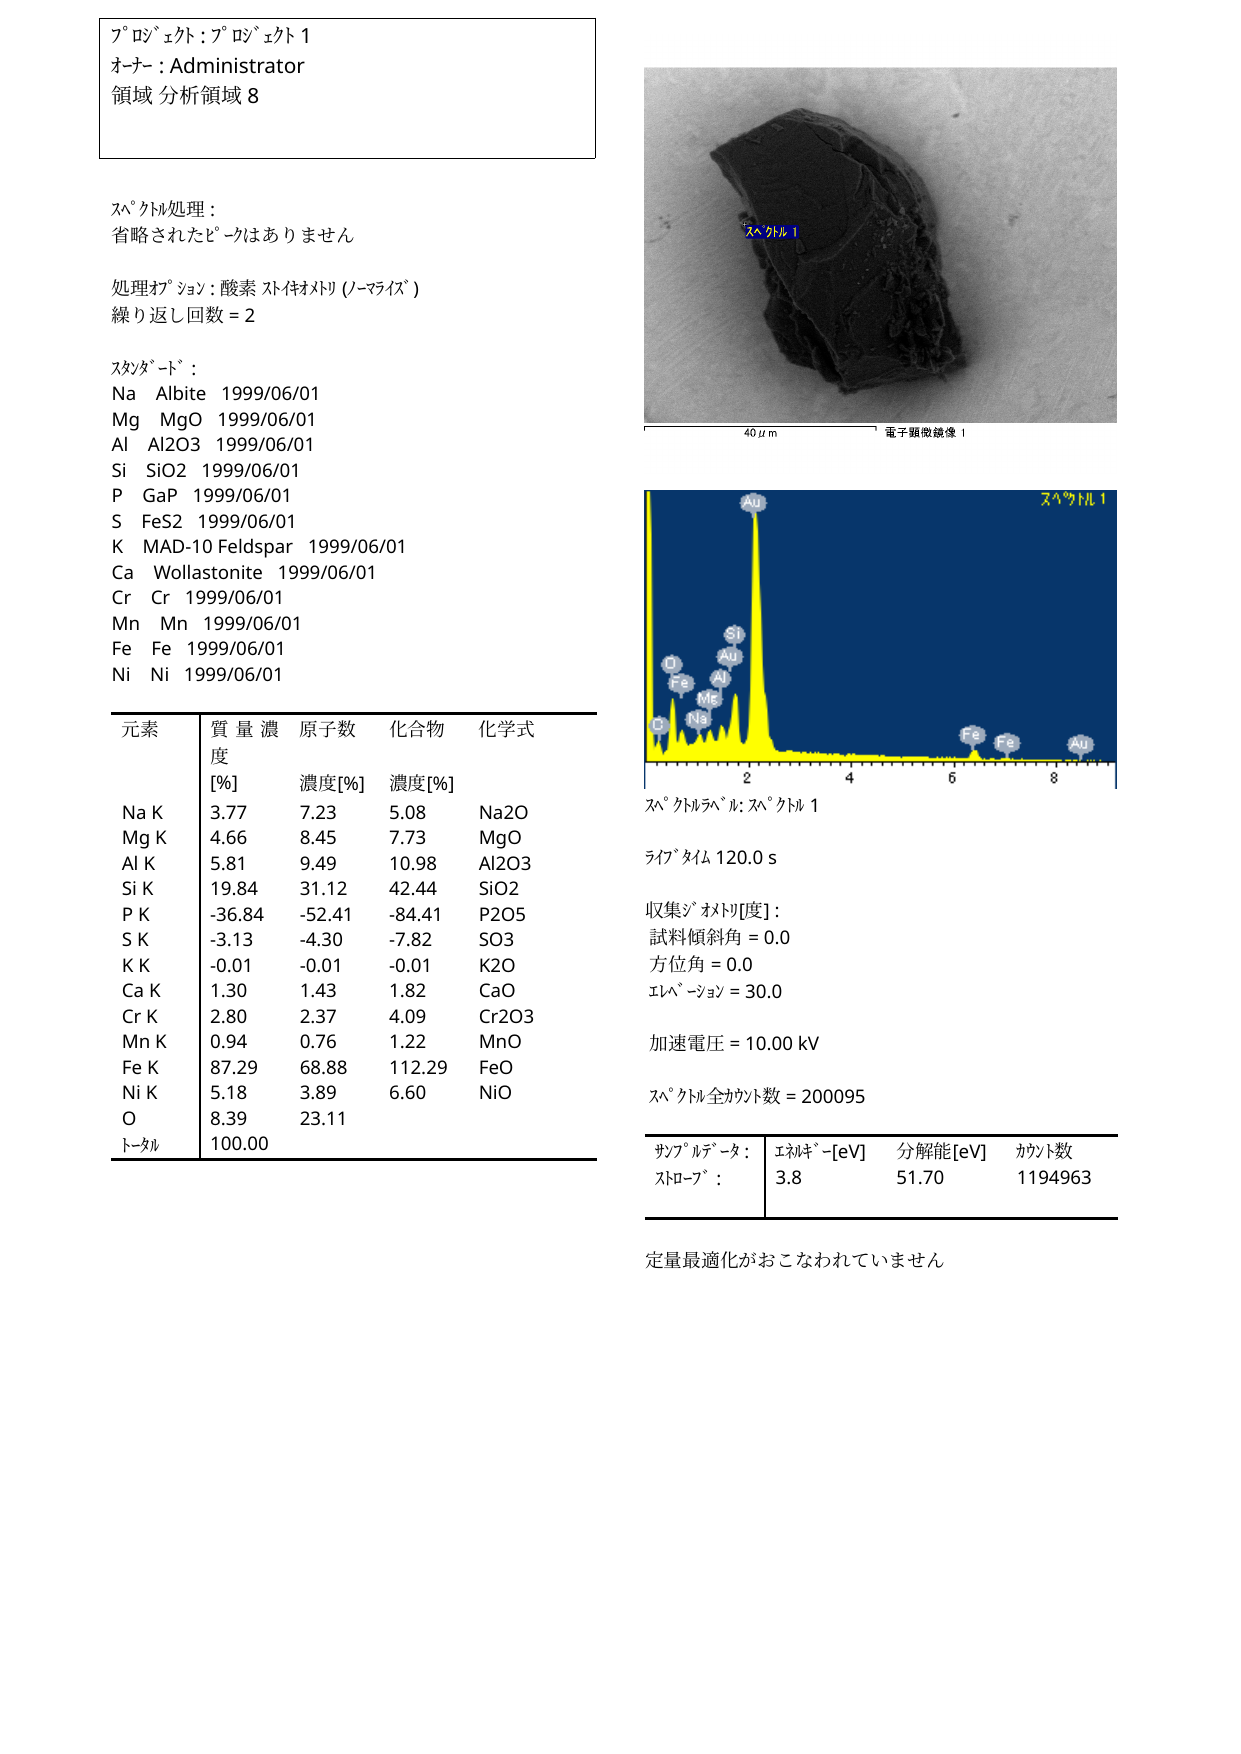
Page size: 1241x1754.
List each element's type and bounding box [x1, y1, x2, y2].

picture [644, 490, 1117, 789]
picture [644, 34, 1117, 474]
